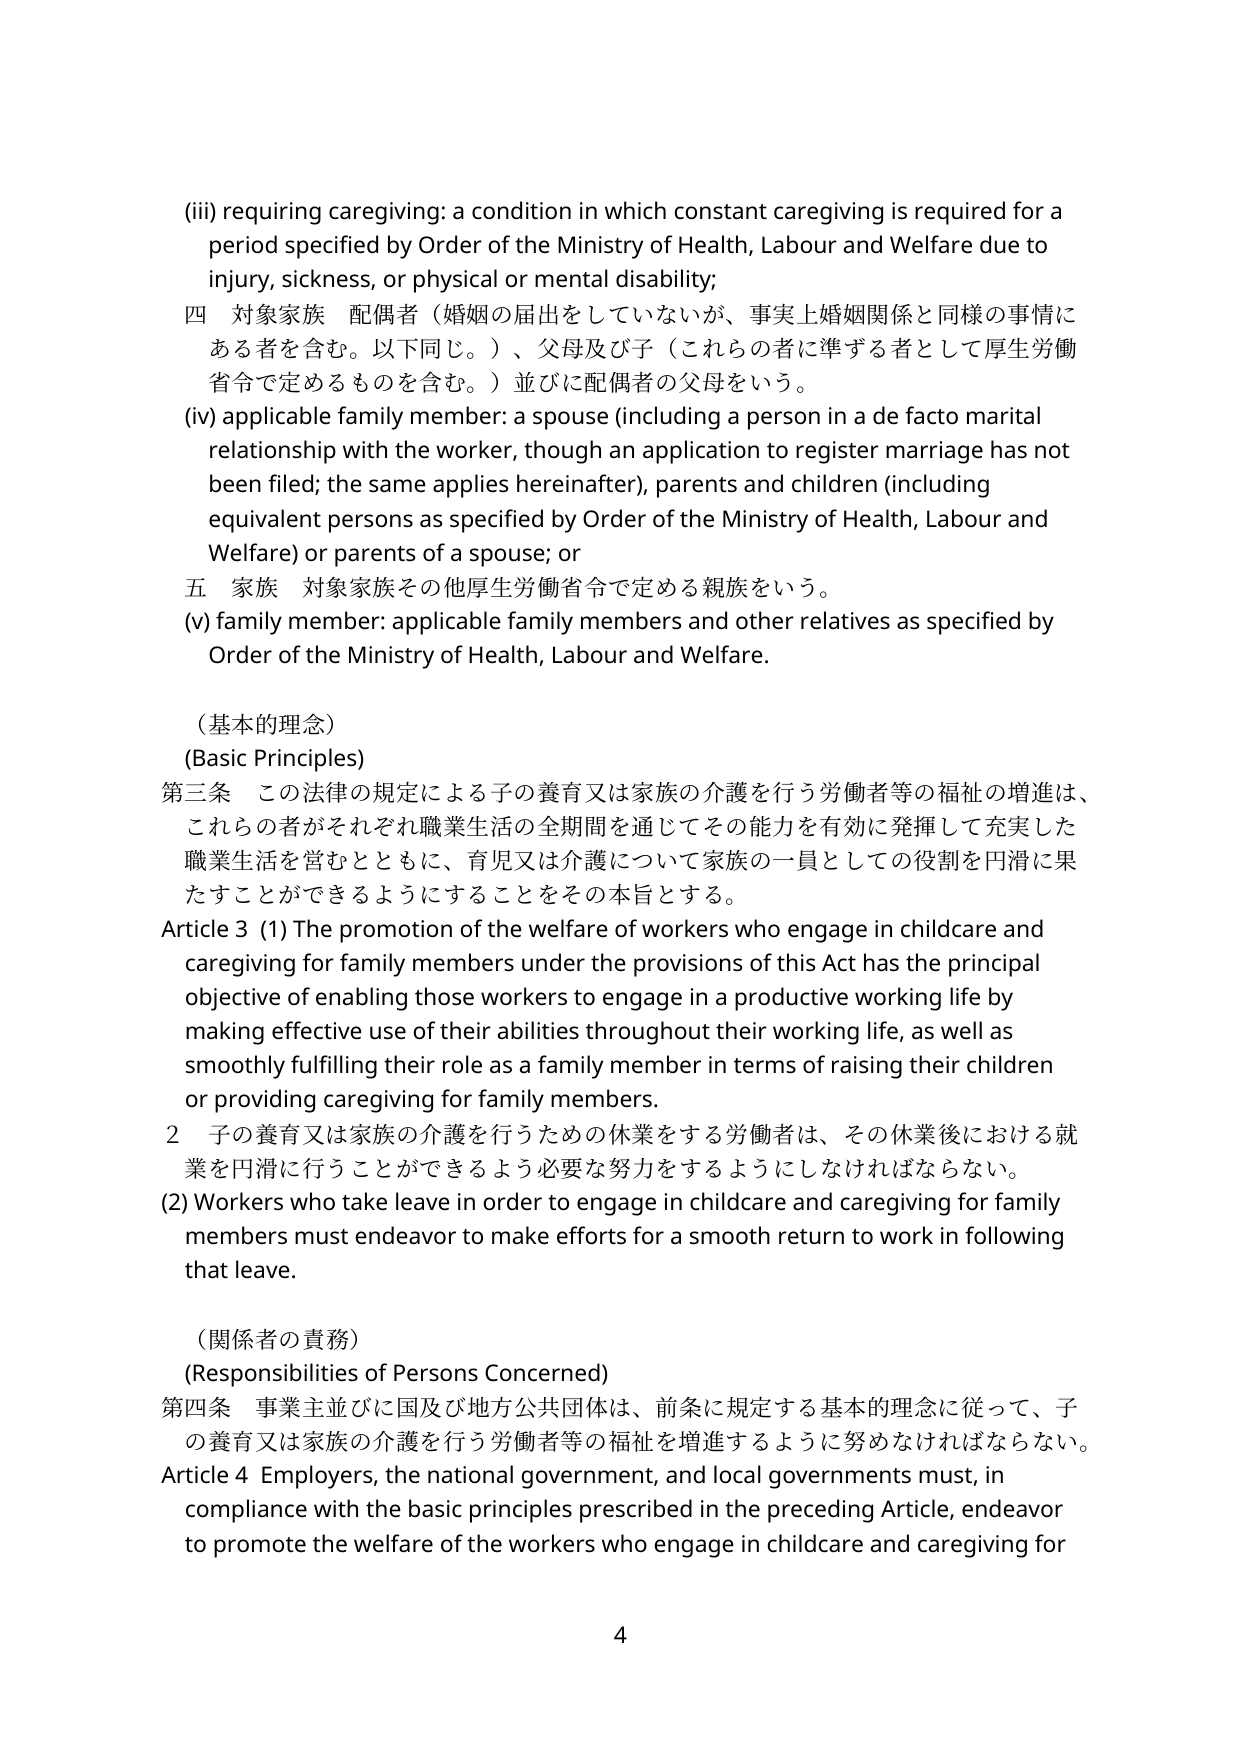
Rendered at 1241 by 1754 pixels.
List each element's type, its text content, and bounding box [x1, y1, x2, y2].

text 四 対象家族 配偶者（婚姻の届出をしていないが、事実上婚姻関係と同様の事情にある者を含む。以下同じ。）、父母及び子（これらの者に準ずる者として厚生労働省令で定めるものを含む。）並びに配偶者の父母をいう。 [184, 296, 1079, 399]
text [161, 1458, 1079, 1560]
text (2) Workers who take leave in order to engage in childcare and caregiving for family members must endeavor to make efforts for a smooth return to work in following that leave. [161, 1184, 1079, 1287]
text Article 3 (1) The promotion of the welfare of workers who engage in childcare and caregiving for family members under the provisions of this Act has the principal objective of enabling those workers to engage in a productive working life by making effective use of their abilities throughout their working life, as well as smoothly fulfilling their role as a family member in terms of raising their children or providing caregiving for family members. [161, 911, 1079, 1116]
text (iii) requiring caregiving: a condition in which constant caregiving is required for a period specified by Order of the Ministry of Health, Labour and Welfare due to injury, sickness, or physical or mental disability; [184, 194, 1079, 296]
text ２ 子の養育又は家族の介護を行うための休業をする労働者は、その休業後における就業を円滑に行うことができるよう必要な努力をするようにしなければならない。 [161, 1116, 1079, 1184]
text （関係者の責務） [184, 1321, 1079, 1355]
text 第三条 この法律の規定による子の養育又は家族の介護を行う労働者等の福祉の増進は、これらの者がそれぞれ職業生活の全期間を通じてその能力を有効に発揮して充実した職業生活を営むとともに、育児又は介護について家族の一員としての役割を円滑に果たすことができるようにすることをその本旨とする。 [161, 774, 1079, 911]
text (v) family member: applicable family members and other relatives as specified by Order of the Ministry of Health, Labour and Welfare. [184, 604, 1079, 672]
text (Basic Principles) [184, 740, 1079, 774]
text (Responsibilities of Persons Concerned) [184, 1355, 1079, 1389]
text （基本的理念） [184, 706, 1079, 740]
text (iv) applicable family member: a spouse (including a person in a de facto marital relationship with the worker, though an application to register marriage has not been filed; the same applies hereinafter), parents and children (including equivalent persons as specified by Order of the Ministry of Health, Labour and Welfare) or parents of a spouse; or [184, 399, 1079, 569]
text 第四条 事業主並びに国及び地方公共団体は、前条に規定する基本的理念に従って、子の養育又は家族の介護を行う労働者等の福祉を増進するように努めなければならない。 [161, 1389, 1079, 1458]
text 五 家族 対象家族その他厚生労働省令で定める親族をいう。 [184, 569, 1079, 604]
